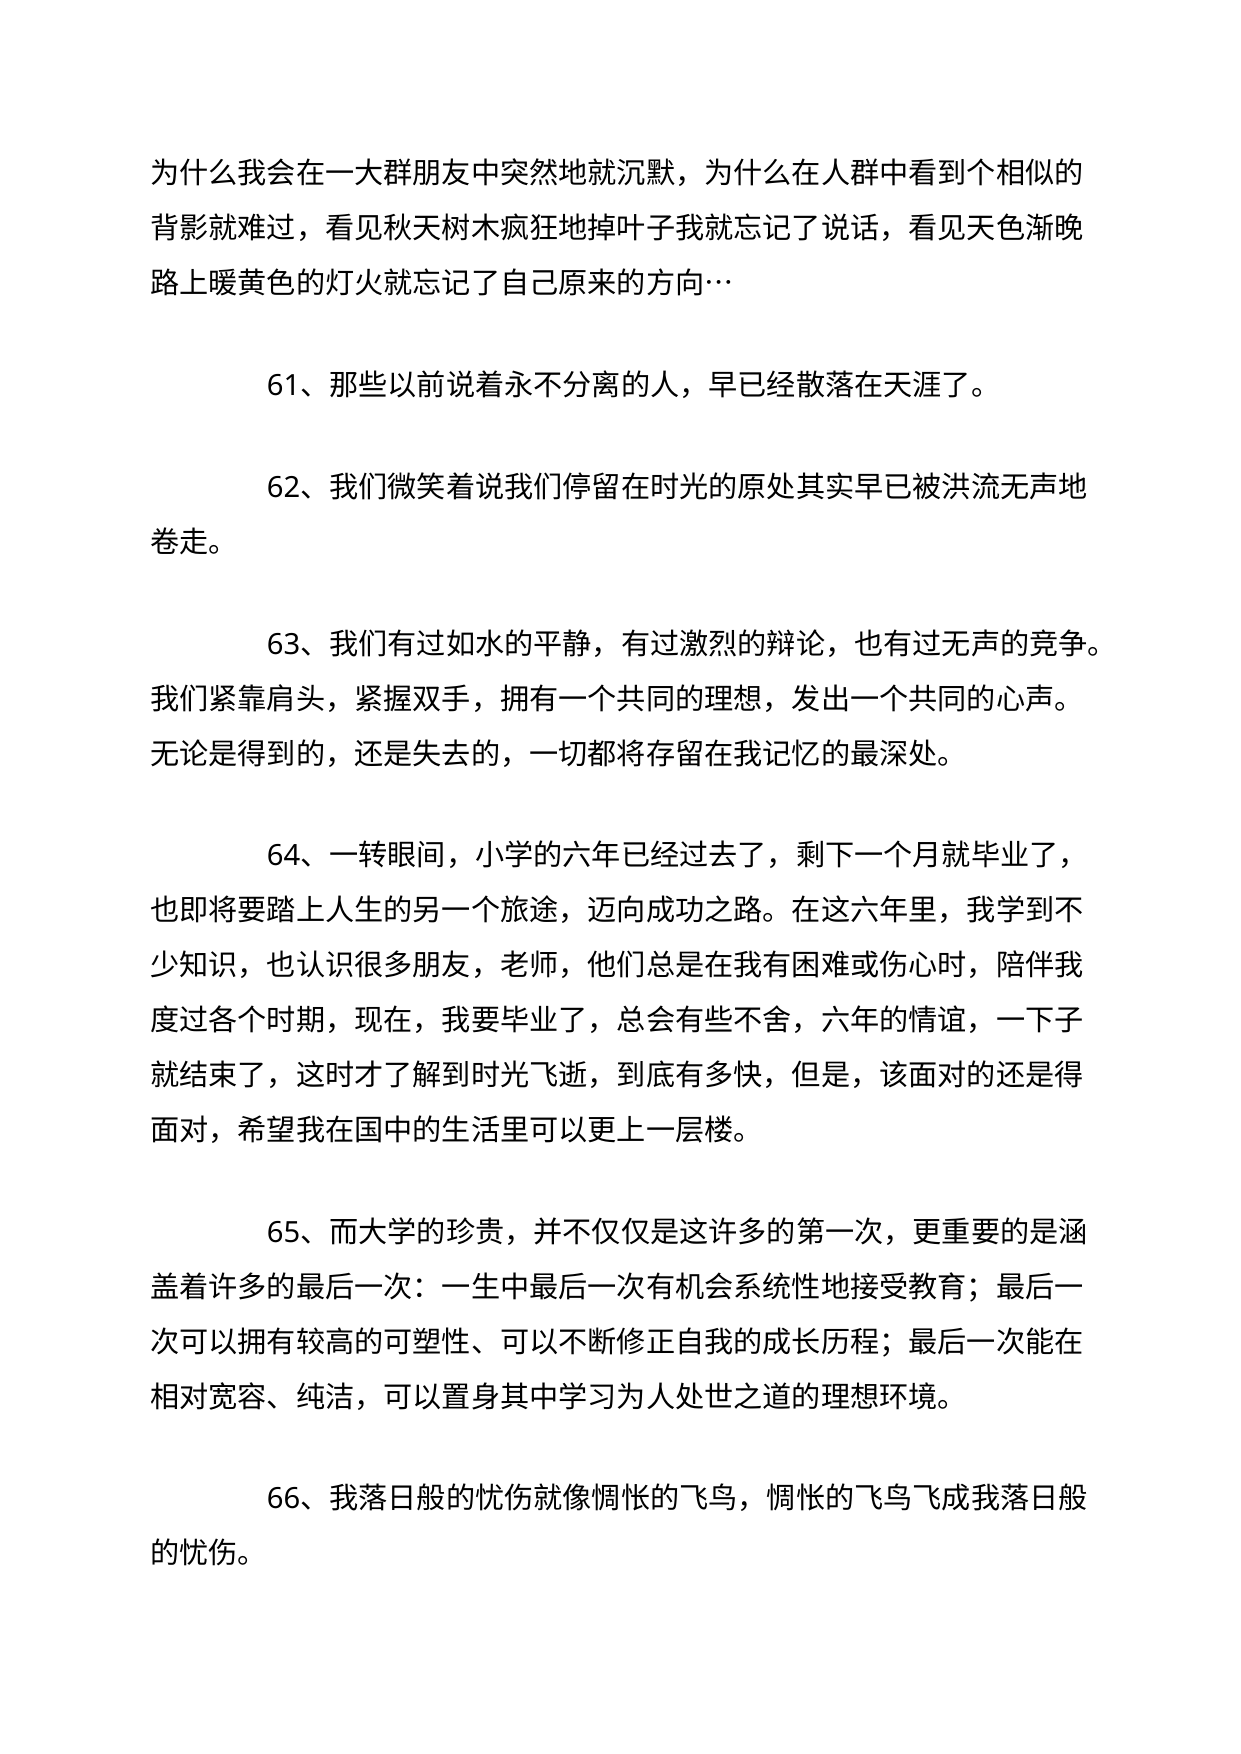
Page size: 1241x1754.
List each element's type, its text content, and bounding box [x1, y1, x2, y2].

text 63、我们有过如水的平静，有过激烈的辩论，也有过无声的竞争。我们紧靠肩头，紧握双手，拥有一个共同的理想，发出一个共同的心声。无论是得到的，还是失去的，一切都将存留在我记忆的最深处。 [150, 620, 1090, 772]
text 65、而大学的珍贵，并不仅仅是这许多的第一次，更重要的是涵盖着许多的最后一次：一生中最后一次有机会系统性地接受教育；最后一次可以拥有较高的可塑性、可以不断修正自我的成长历程；最后一次能在相对宽容、纯洁，可以置身其中学习为人处世之道的理想环境。 [150, 1208, 1090, 1415]
text 61、那些以前说着永不分离的人，早已经散落在天涯了。 [150, 362, 1090, 404]
text 64、一转眼间，小学的六年已经过去了，剩下一个月就毕业了，也即将要踏上人生的另一个旅途，迈向成功之路。在这六年里，我学到不少知识，也认识很多朋友，老师，他们总是在我有困难或伤心时，陪伴我度过各个时期，现在，我要毕业了，总会有些不舍，六年的情谊，一下子就结束了，这时才了解到时光飞逝，到底有多快，但是，该面对的还是得面对，希望我在国中的生活里可以更上一层楼。 [150, 832, 1090, 1149]
text 62、我们微笑着说我们停留在时光的原处其实早已被洪流无声地卷走。 [150, 463, 1090, 561]
text 66、我落日般的忧伤就像惆怅的飞鸟，惆怅的飞鸟飞成我落日般的忧伤。 [150, 1475, 1090, 1572]
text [150, 150, 1090, 302]
